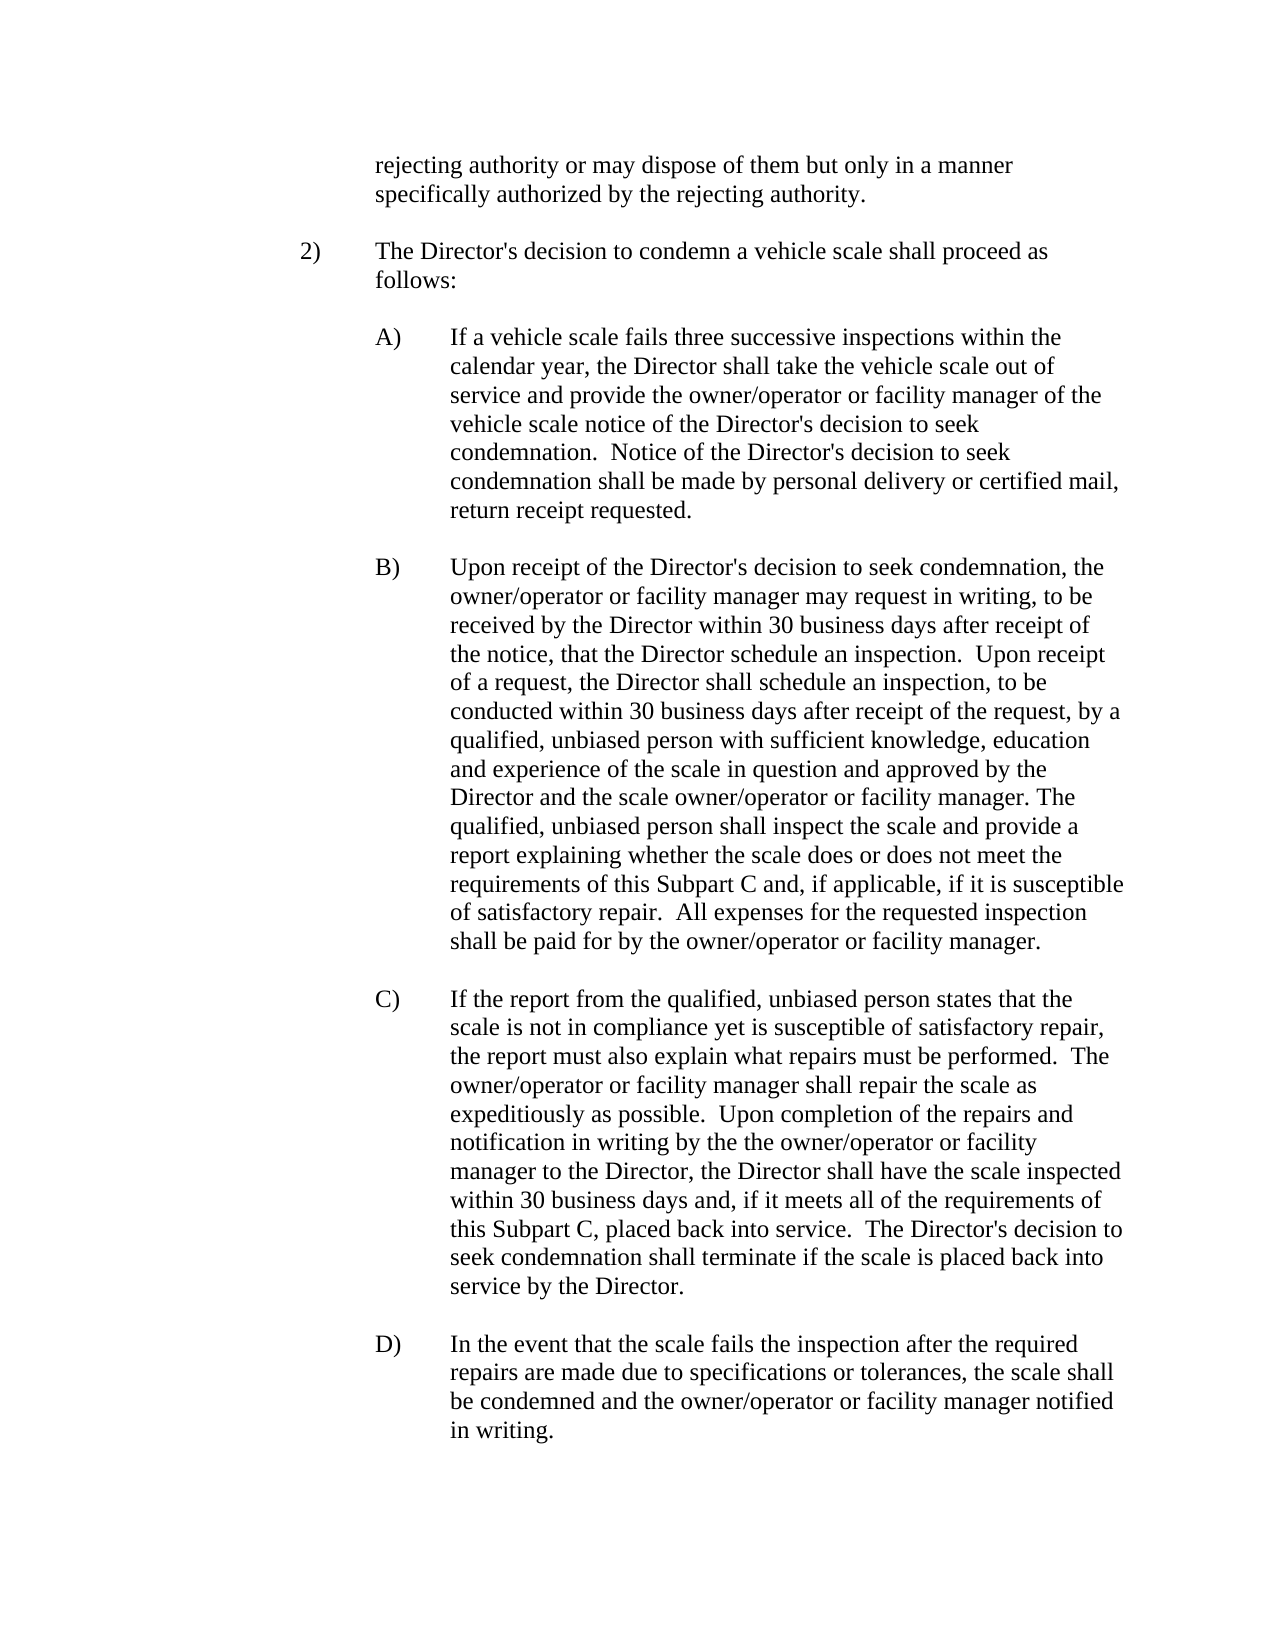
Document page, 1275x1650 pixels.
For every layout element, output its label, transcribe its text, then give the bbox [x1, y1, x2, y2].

text C) If the report from the qualified, unbiased person states that the scale is not in compliance yet is susceptible of satisfactory repair, the report must also explain what repairs must be performed. The owner/operator or facility manager shall repair the scale as expeditiously as possible. Upon completion of the repairs and notification in writing by the the owner/operator or facility manager to the Director, the Director shall have the scale inspected within 30 business days and, if it meets all of the requirements of this Subpart C, placed back into service. The Director's decision to seek condemnation shall terminate if the scale is placed back into service by the Director. [375, 984, 1125, 1300]
text 2) The Director's decision to condemn a vehicle scale shall proceed as follows: [300, 236, 1125, 294]
text D) In the event that the scale fails the inspection after the required repairs are made due to specifications or tolerances, the scale shall be condemned and the owner/operator or facility manager notified in writing. [375, 1329, 1125, 1444]
text B) Upon receipt of the Director's decision to seek condemnation, the owner/operator or facility manager may request in writing, to be received by the Director within 30 business days after receipt of the notice, that the Director schedule an inspection. Upon receipt of a request, the Director shall schedule an inspection, to be conducted within 30 business days after receipt of the request, by a qualified, unbiased person with sufficient knowledge, education and experience of the scale in question and approved by the Director and the scale owner/operator or facility manager. The qualified, unbiased person shall inspect the scale and provide a report explaining whether the scale does or does not meet the requirements of this Subpart C and, if applicable, if it is susceptible of satisfactory repair. All expenses for the requested inspection shall be paid for by the owner/operator or facility manager. [375, 552, 1125, 955]
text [300, 150, 1125, 207]
text A) If a vehicle scale fails three successive inspections within the calendar year, the Director shall take the vehicle scale out of service and provide the owner/operator or facility manager of the vehicle scale notice of the Director's decision to seek condemnation. Notice of the Director's decision to seek condemnation shall be made by personal delivery or certified mail, return receipt requested. [375, 322, 1125, 524]
